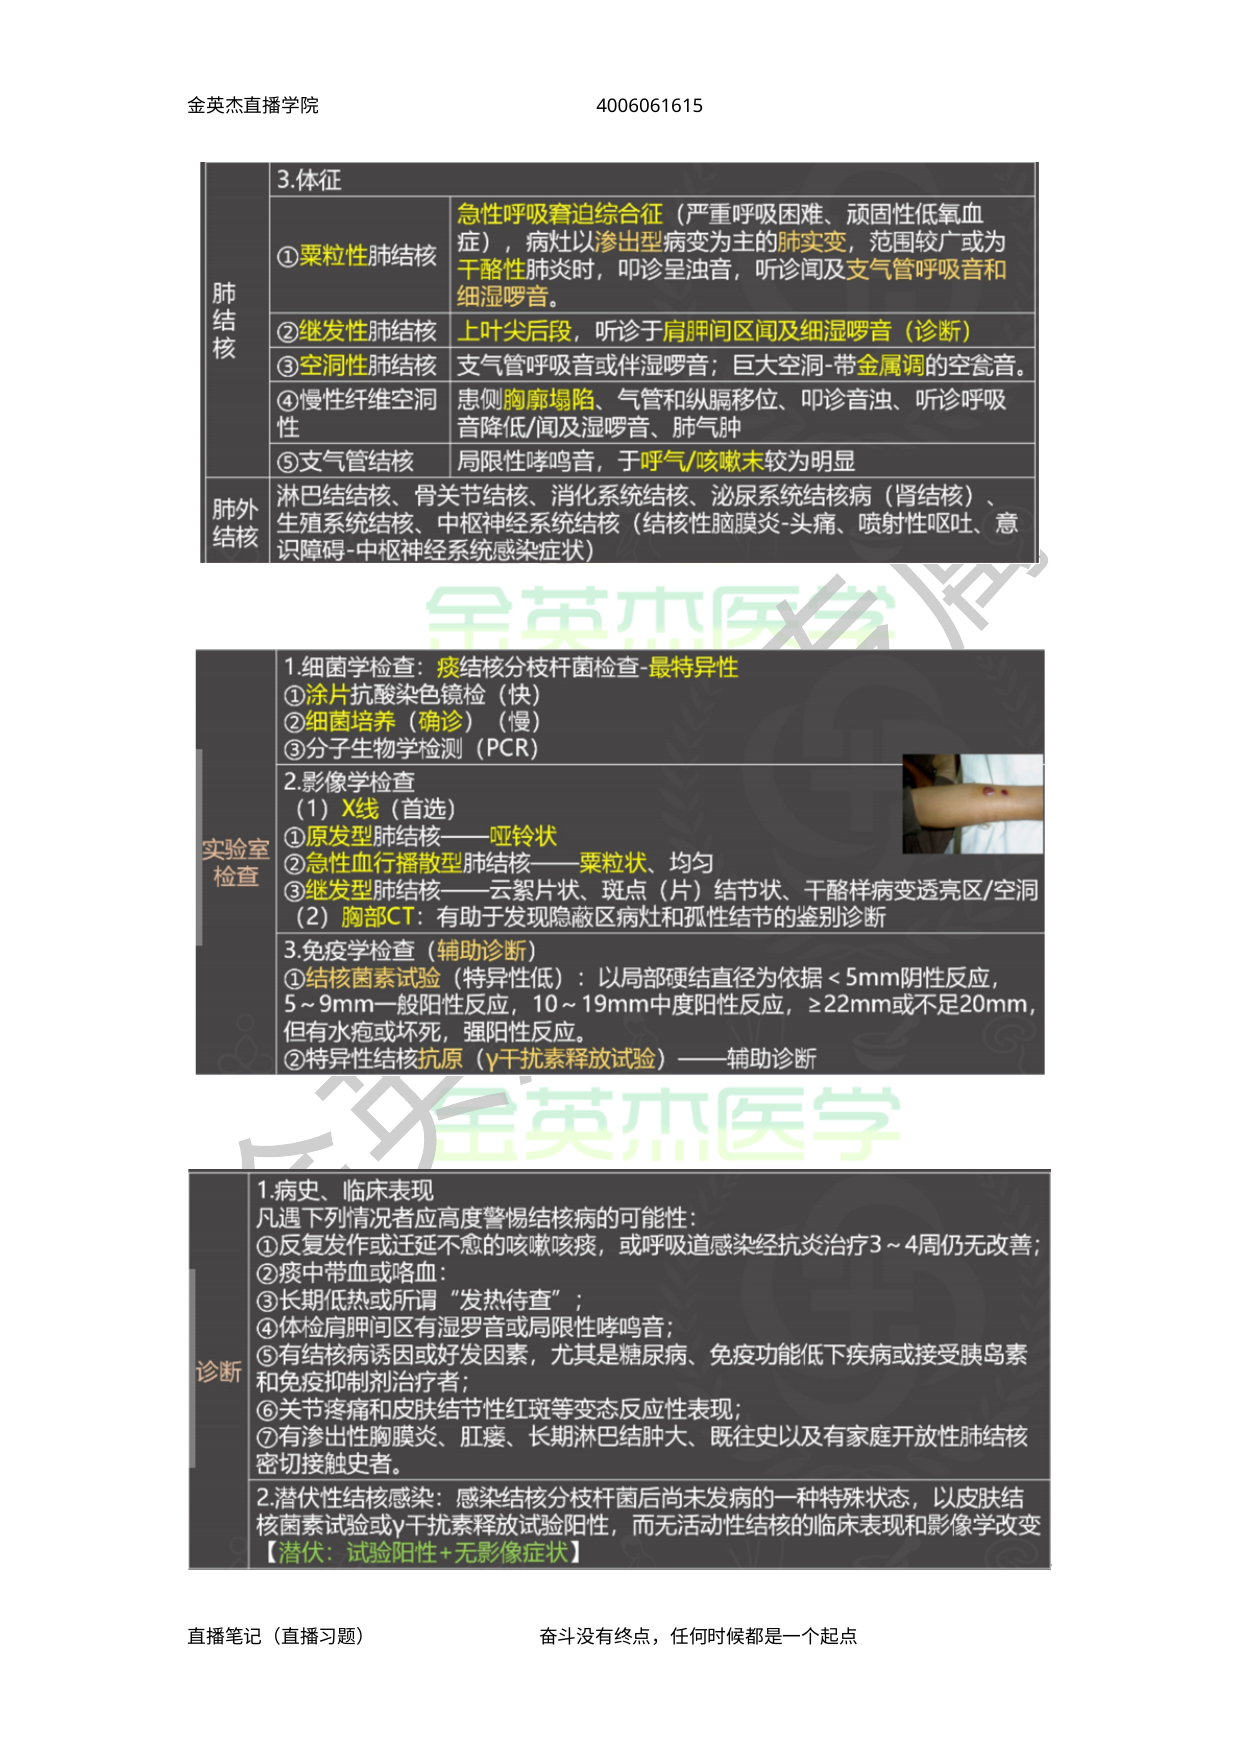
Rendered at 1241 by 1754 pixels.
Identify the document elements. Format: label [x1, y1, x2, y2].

picture [195, 649, 1045, 1076]
picture [188, 1169, 1052, 1570]
picture [200, 162, 1040, 564]
